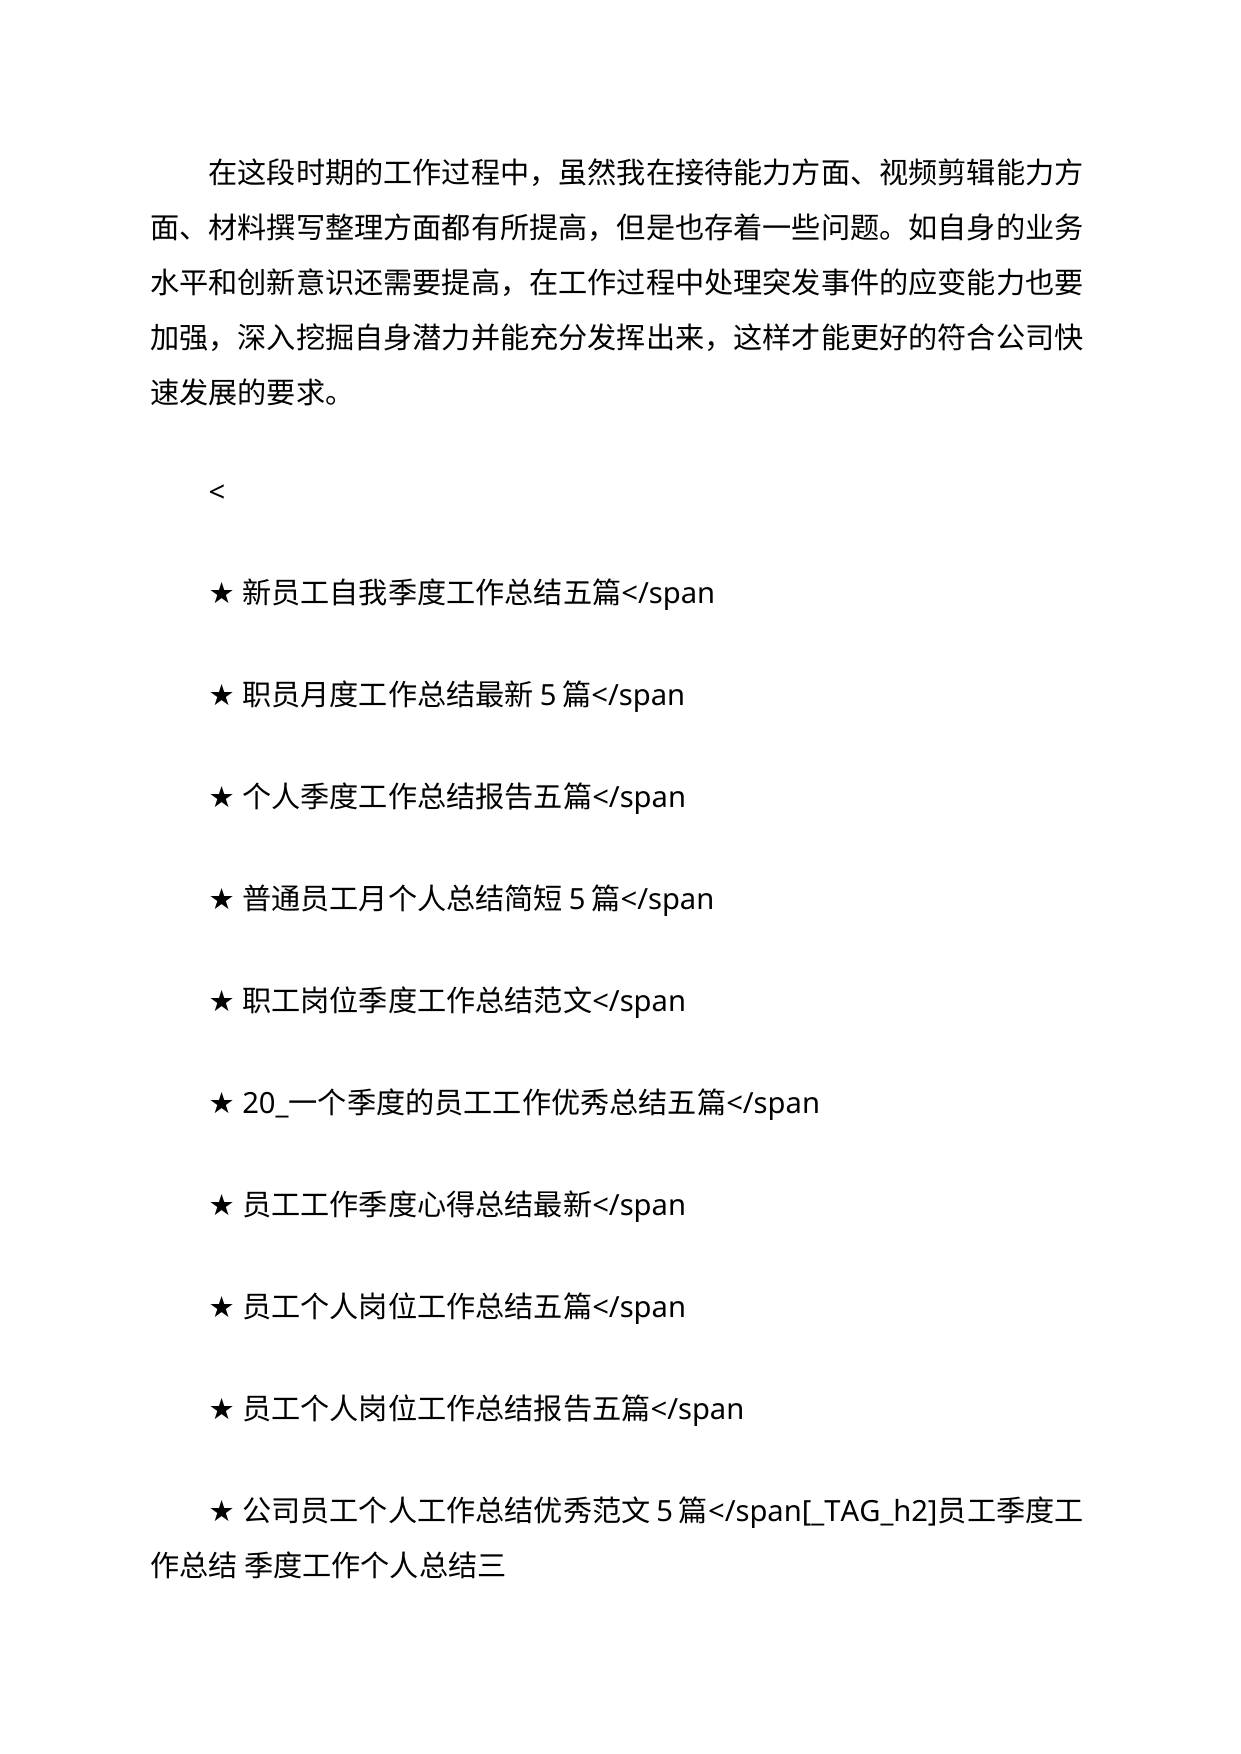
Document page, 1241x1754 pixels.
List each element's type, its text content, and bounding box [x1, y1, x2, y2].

text 在这段时期的工作过程中，虽然我在接待能力方面、视频剪辑能力方面、材料撰写整理方面都有所提高，但是也存着一些问题。如自身的业务水平和创新意识还需要提高，在工作过程中处理突发事件的应变能力也要加强，深入挖掘自身潜力并能充分发挥出来，这样才能更好的符合公司快速发展的要求。 [150, 150, 1090, 412]
text ★ 20_一个季度的员工工作优秀总结五篇</span [150, 1080, 1090, 1122]
text ★ 员工工作季度心得总结最新</span [150, 1182, 1090, 1224]
text ★ 公司员工个人工作总结优秀范文5篇</span[_TAG_h2]员工季度工作总结 季度工作个人总结三 [150, 1488, 1090, 1585]
text ★ 职工岗位季度工作总结范文</span [150, 978, 1090, 1020]
text ★ 员工个人岗位工作总结五篇</span [150, 1284, 1090, 1326]
text ★ 个人季度工作总结报告五篇</span [150, 774, 1090, 816]
text < [150, 471, 1090, 511]
text ★ 普通员工月个人总结简短5篇</span [150, 876, 1090, 918]
text ★ 员工个人岗位工作总结报告五篇</span [150, 1386, 1090, 1428]
text ★ 新员工自我季度工作总结五篇</span [150, 570, 1090, 612]
text ★ 职员月度工作总结最新5篇</span [150, 672, 1090, 714]
